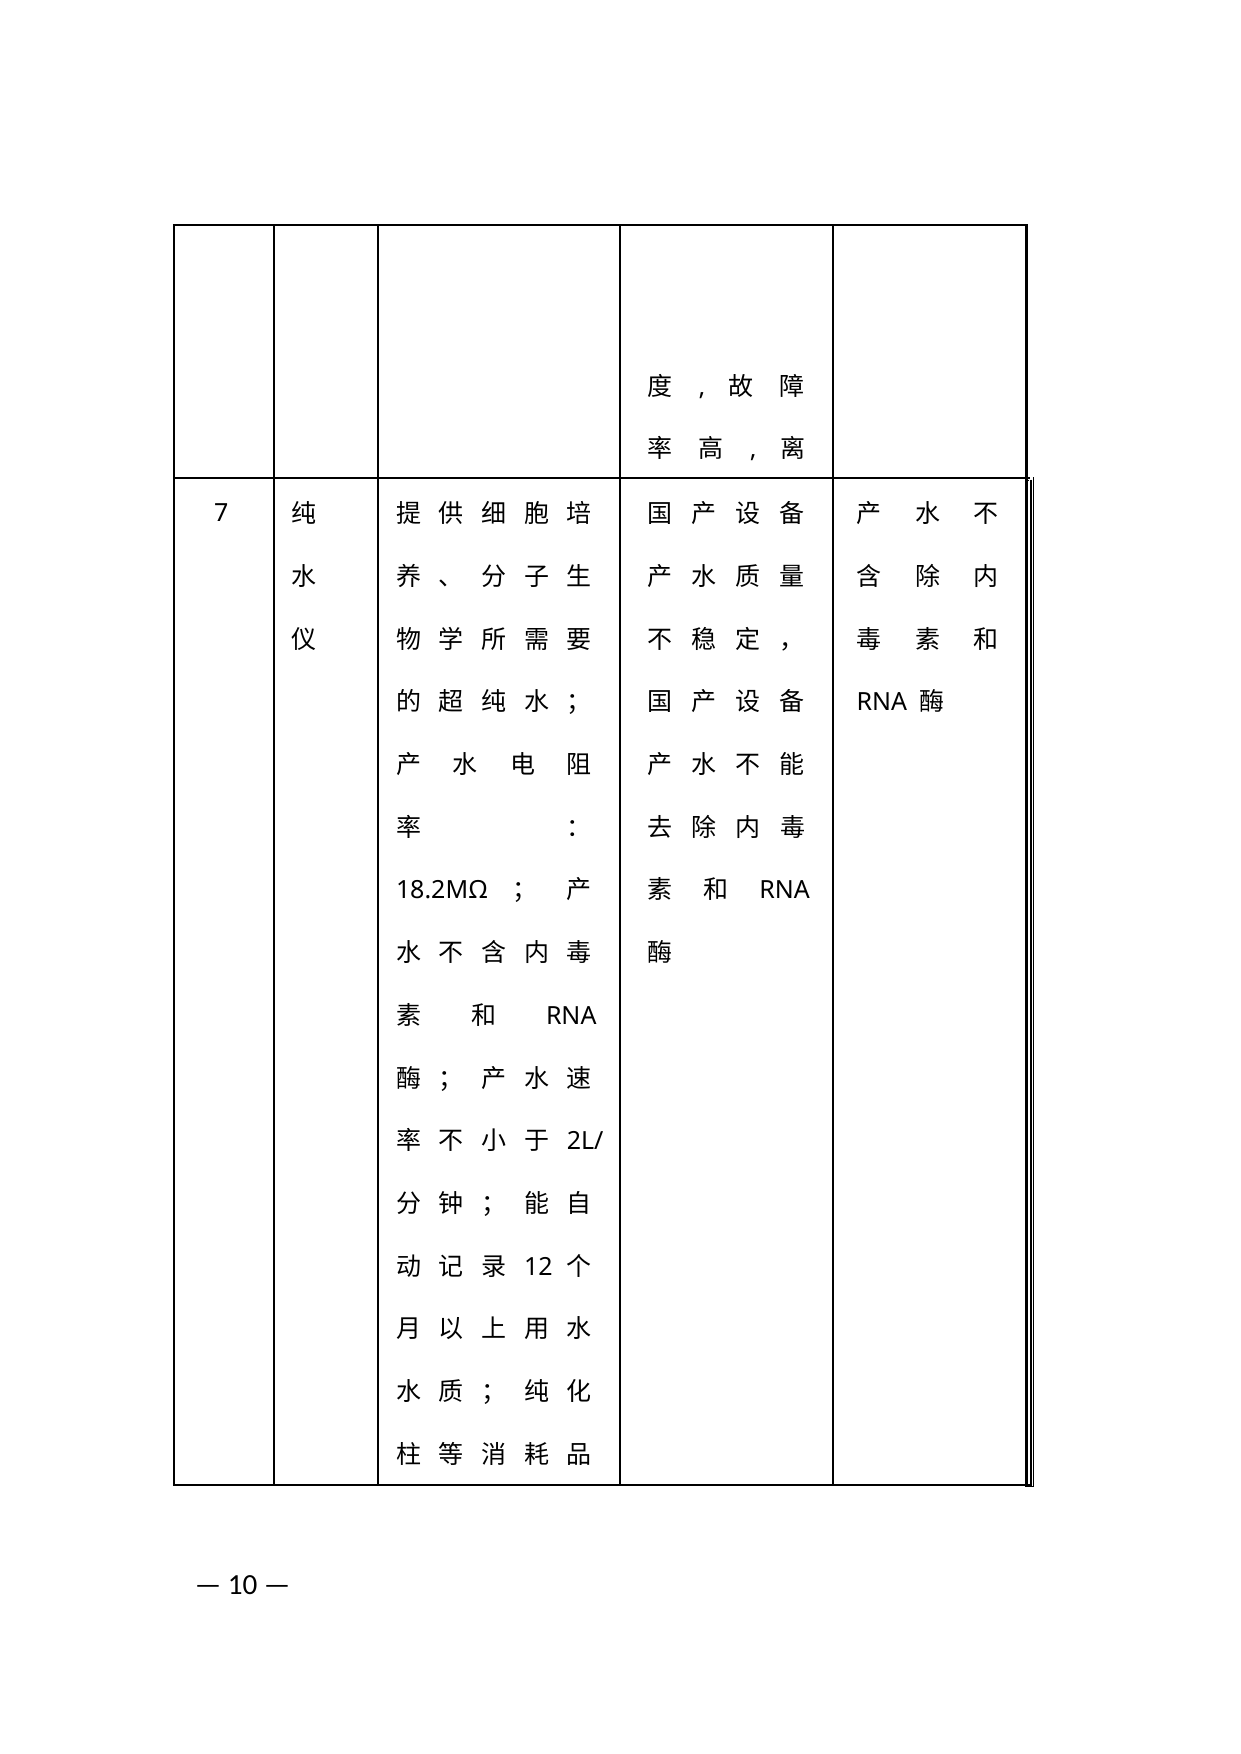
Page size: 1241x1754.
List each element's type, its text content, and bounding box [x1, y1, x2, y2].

table_cell 产水不含除内毒素和RNA酶 [834, 479, 1025, 1484]
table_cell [379, 479, 619, 1484]
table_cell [621, 479, 832, 1484]
table_cell 纯水仪 [275, 479, 377, 1484]
table_cell 7 [175, 479, 273, 1484]
table_cell [1028, 224, 1032, 477]
